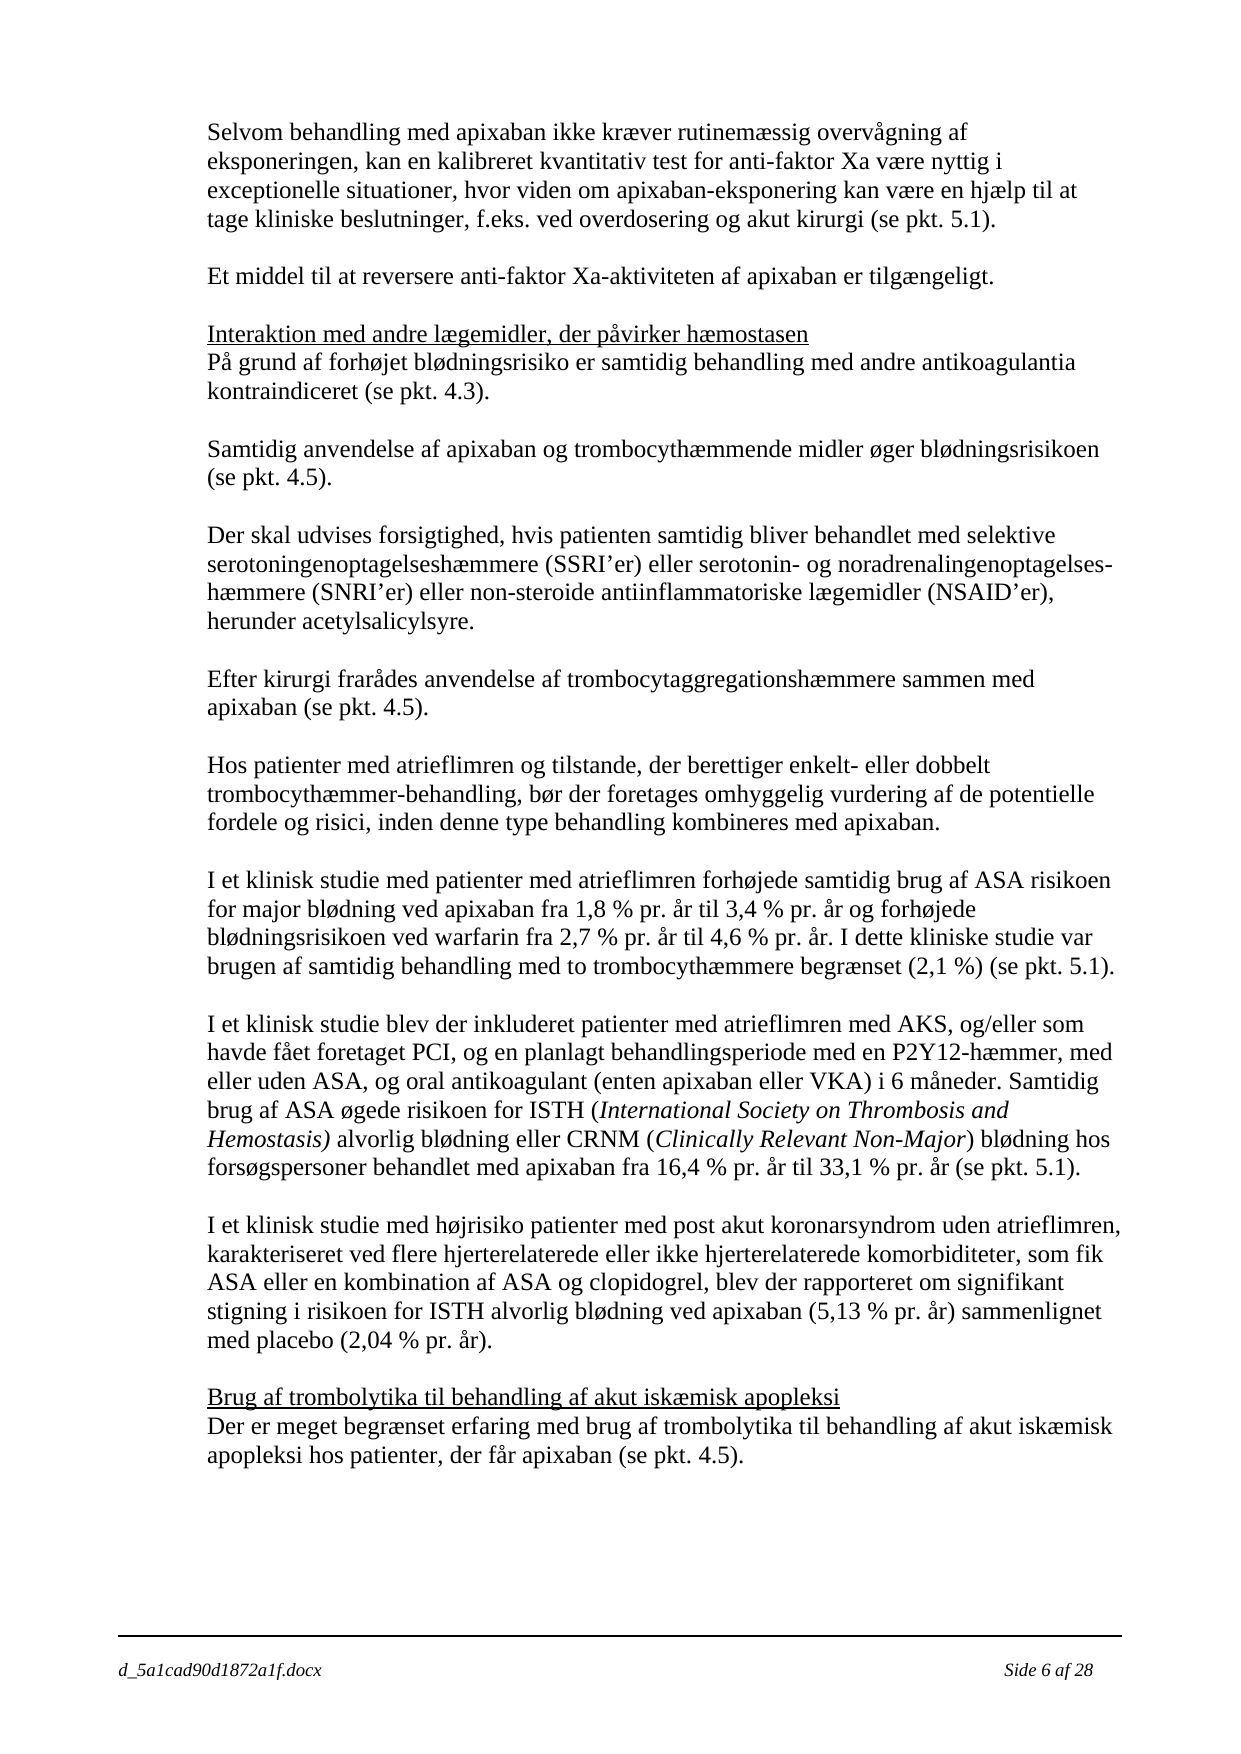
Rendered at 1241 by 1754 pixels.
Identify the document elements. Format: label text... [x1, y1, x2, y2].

text Et middel til at reversere anti-faktor Xa-aktiviteten af apixaban er tilgængeligt. [207, 261, 1122, 290]
text I et klinisk studie med højrisiko patienter med post akut koronarsyndrom uden atrieflimren, karakteriseret ved flere hjerterelaterede eller ikke hjerterelaterede komorbiditeter, som fik ASA eller en kombination af ASA og clopidogrel, blev der rapporteret om signifikant stigning i risikoen for ISTH alvorlig blødning ved apixaban (5,13 % pr. år) sammenlignet med placebo (2,04 % pr. år). [207, 1210, 1122, 1354]
text Der skal udvises forsigtighed, hvis patienten samtidig bliver behandlet med selektive serotoningenoptagelseshæmmere (SSRI’er) eller serotonin- og noradrenalingenoptagelseshæmmere (SNRI’er) eller non-steroide antiinflammatoriske lægemidler (NSAID’er), herunder acetylsalicylsyre. [207, 520, 1122, 635]
text Brug af trombolytika til behandling af akut iskæmisk apopleksi [207, 1382, 1122, 1411]
text Selvom behandling med apixaban ikke kræver rutinemæssig overvågning af eksponeringen, kan en kalibreret kvantitativ test for anti‑faktor Xa være nyttig i exceptionelle situationer, hvor viden om apixaban-eksponering kan være en hjælp til at tage kliniske beslutninger, f.eks. ved overdosering og akut kirurgi (se pkt. 5.1). [207, 117, 1122, 232]
text Hos patienter med atrieflimren og tilstande, der berettiger enkelt- eller dobbelt trombocythæmmer-behandling, bør der foretages omhyggelig vurdering af de potentielle fordele og risici, inden denne type behandling kombineres med apixaban. [207, 750, 1122, 836]
text I et klinisk studie med patienter med atrieflimren forhøjede samtidig brug af ASA risikoen for major blødning ved apixaban fra 1,8 % pr. år til 3,4 % pr. år og forhøjede blødningsrisikoen ved warfarin fra 2,7 % pr. år til 4,6 % pr. år. I dette kliniske studie var brugen af samtidig behandling med to trombocythæmmere begrænset (2,1 %) (se pkt. 5.1). [207, 865, 1122, 980]
text I et klinisk studie blev der inkluderet patienter med atrieflimren med AKS, og/eller som havde fået foretaget PCI, og en planlagt behandlingsperiode med en P2Y12-hæmmer, med eller uden ASA, og oral antikoagulant (enten apixaban eller VKA) i 6 måneder. Samtidig brug af ASA øgede risikoen for ISTH (International Society on Thrombosis and Hemostasis) alvorlig blødning eller CRNM (Clinically Relevant Non-Major) blødning hos forsøgspersoner behandlet med apixaban fra 16,4 % pr. år til 33,1 % pr. år (se pkt. 5.1). [207, 1009, 1122, 1181]
text Samtidig anvendelse af apixaban og trombocythæmmende midler øger blødningsrisikoen (se pkt. 4.5). [207, 434, 1122, 491]
text Interaktion med andre lægemidler, der påvirker hæmostasen [207, 319, 1122, 347]
text Der er meget begrænset erfaring med brug af trombolytika til behandling af akut iskæmisk apopleksi hos patienter, der får apixaban (se pkt. 4.5). [207, 1411, 1122, 1469]
text På grund af forhøjet blødningsrisiko er samtidig behandling med andre antikoagulantia kontraindiceret (se pkt. 4.3). [207, 347, 1122, 405]
text Efter kirurgi frarådes anvendelse af trombocytaggregationshæmmere sammen med apixaban (se pkt. 4.5). [207, 664, 1122, 721]
